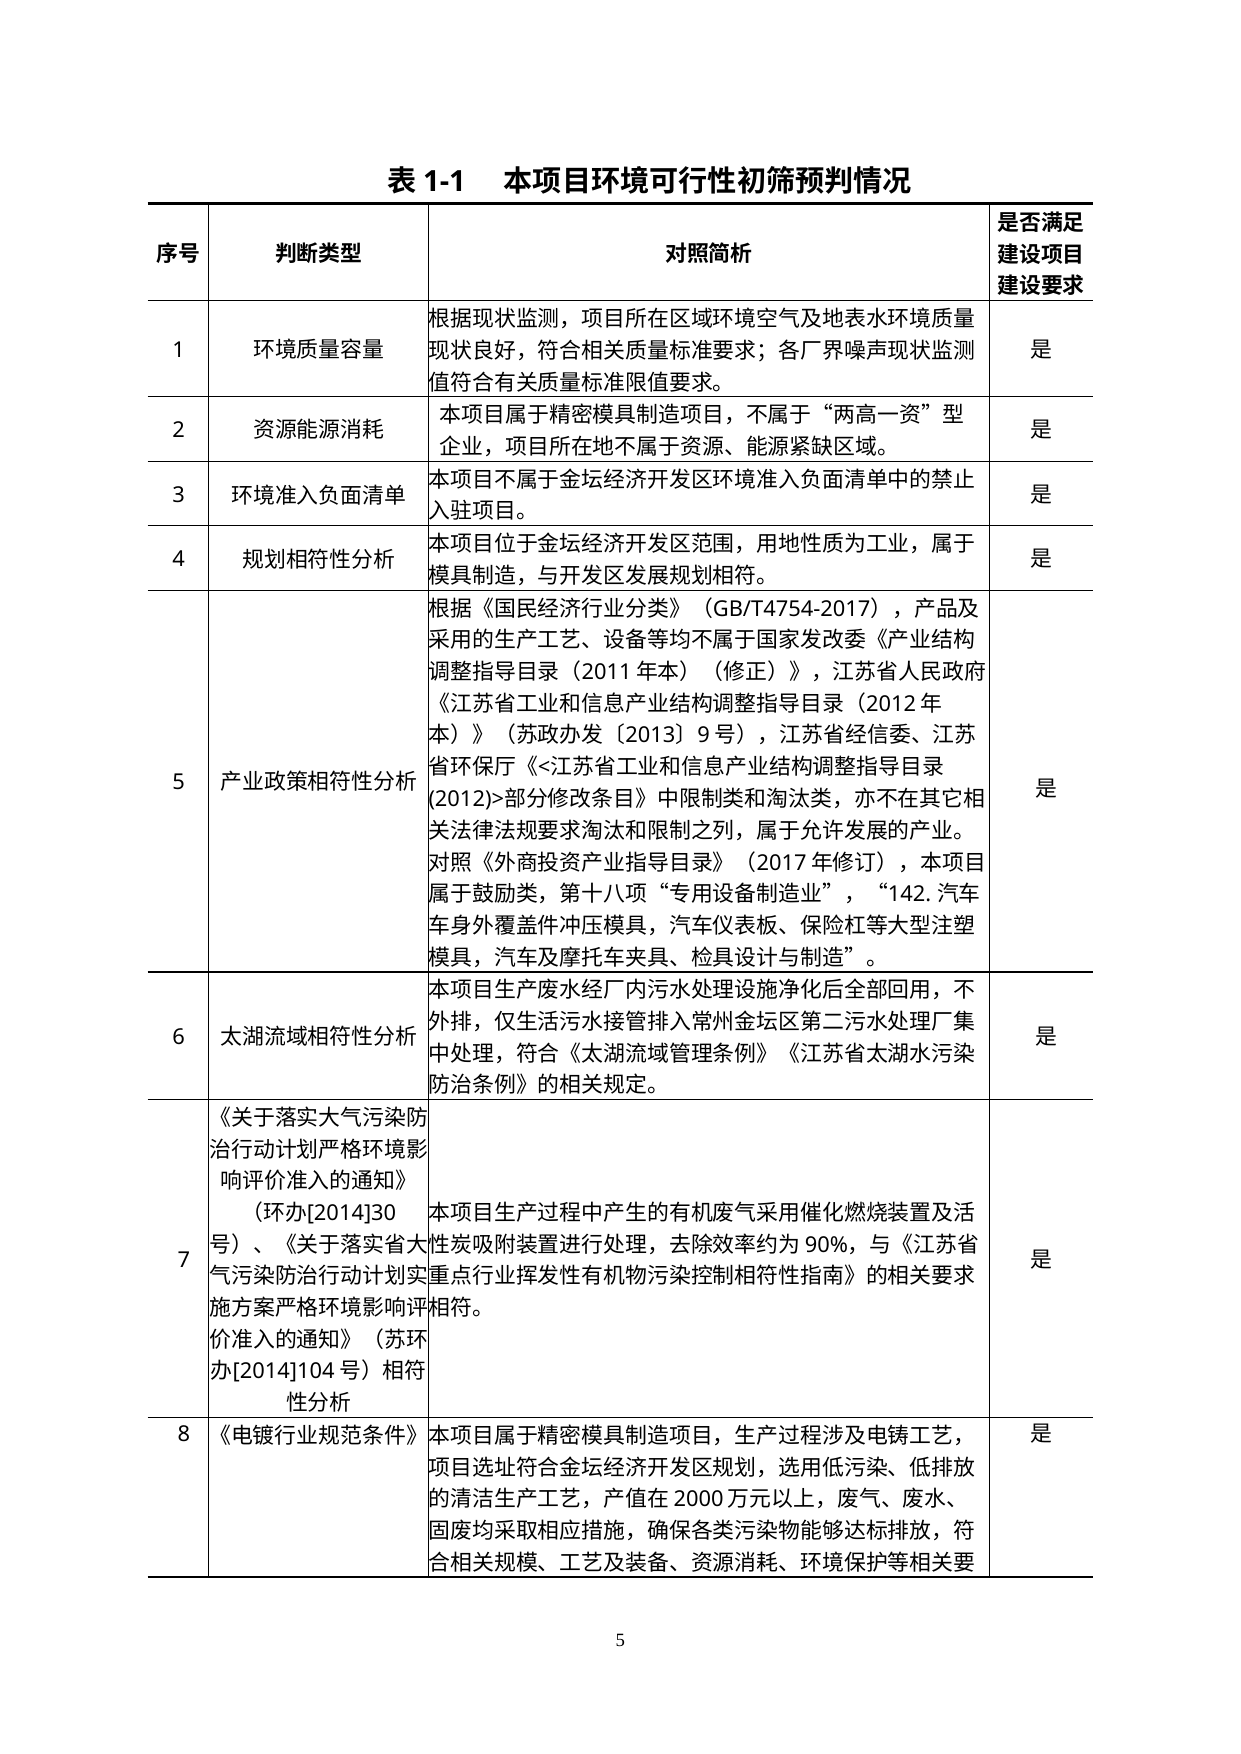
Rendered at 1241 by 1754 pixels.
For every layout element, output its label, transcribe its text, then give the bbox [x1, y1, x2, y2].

table_cell 8 [148, 1418, 208, 1576]
table_cell 2 [148, 397, 208, 461]
table_cell 3 [148, 462, 208, 525]
table_header 对照简析 [429, 205, 989, 300]
table_cell 规划相符性分析 [209, 526, 428, 589]
table_cell 是 [990, 973, 1092, 1099]
table_cell 本项目不属于金坛经济开发区环境准入负面清单中的禁止入驻项目。 [429, 462, 989, 525]
table_cell 《电镀行业规范条件》 [209, 1418, 428, 1576]
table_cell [429, 1418, 989, 1576]
table_cell 本项目生产废水经厂内污水处理设施净化后全部回用，不外排，仅生活污水接管排入常州金坛区第二污水处理厂集中处理，符合《太湖流域管理条例》《江苏省太湖水污染防治条例》的相关规定。 [429, 973, 989, 1099]
table_cell 本项目位于金坛经济开发区范围，用地性质为工业，属于模具制造，与开发区发展规划相符。 [429, 526, 989, 589]
table_cell 是 [990, 462, 1092, 525]
table_cell 环境质量容量 [209, 301, 428, 396]
table_cell 本项目生产过程中产生的有机废气采用催化燃烧装置及活性炭吸附装置进行处理，去除效率约为90%，与《江苏省重点行业挥发性有机物污染控制相符性指南》的相关要求相符。 [429, 1100, 989, 1417]
table_cell 根据《国民经济行业分类》（GB/T4754-2017），产品及采用的生产工艺、设备等均不属于国家发改委《产业结构调整指导目录（2011年本）（修正）》，江苏省人民政府《江苏省工业和信息产业结构调整指导目录（2012年本）》（苏政办发〔2013〕9号），江苏省经信委、江苏省环保厅《<江苏省工业和信息产业结构调整指导目录(2012)>部分修改条目》中限制类和淘汰类，亦不在其它相关法律法规要求淘汰和限制之列，属于允许发展的产业。 对照《外商投资产业指导目录》（2017年修订），本项目属于鼓励类，第十八项“专用设备制造业”，“142. 汽车车身外覆盖件冲压模具，汽车仪表板、保险杠等大型注塑模具，汽车及摩托车夹具、检具设计与制造”。 [429, 591, 989, 971]
table_cell 资源能源消耗 [209, 397, 428, 461]
table_cell 产业政策相符性分析 [209, 591, 428, 971]
table_cell 6 [148, 973, 208, 1099]
table_cell 太湖流域相符性分析 [209, 973, 428, 1099]
table_cell 4 [148, 526, 208, 589]
table_header 是否满足建设项目建设要求 [990, 205, 1092, 300]
table_cell 环境准入负面清单 [209, 462, 428, 525]
table_cell 是 [990, 1100, 1092, 1417]
table_cell 根据现状监测，项目所在区域环境空气及地表水环境质量现状良好，符合相关质量标准要求；各厂界噪声现状监测值符合有关质量标准限值要求。 [429, 301, 989, 396]
table_cell 《关于落实大气污染防治行动计划严格环境影响评价准入的通知》（环办[2014]30号）、《关于落实省大气污染防治行动计划实施方案严格环境影响评价准入的通知》（苏环办[2014]104号）相符性分析 [209, 1100, 428, 1417]
table_cell 1 [148, 301, 208, 396]
table_cell [429, 397, 989, 461]
table_header 序号 [148, 205, 208, 300]
table_cell 是 [990, 301, 1092, 396]
table_cell 是 [990, 526, 1092, 589]
table_cell 是 [990, 591, 1092, 971]
table_header 判断类型 [209, 205, 428, 300]
table_cell 5 [148, 591, 208, 971]
table_cell 是 [990, 1418, 1092, 1576]
table_cell 7 [148, 1100, 208, 1417]
text 表 1-1 本项目环境可行性初筛预判情况 [148, 150, 1092, 202]
table_cell 是 [990, 397, 1092, 461]
